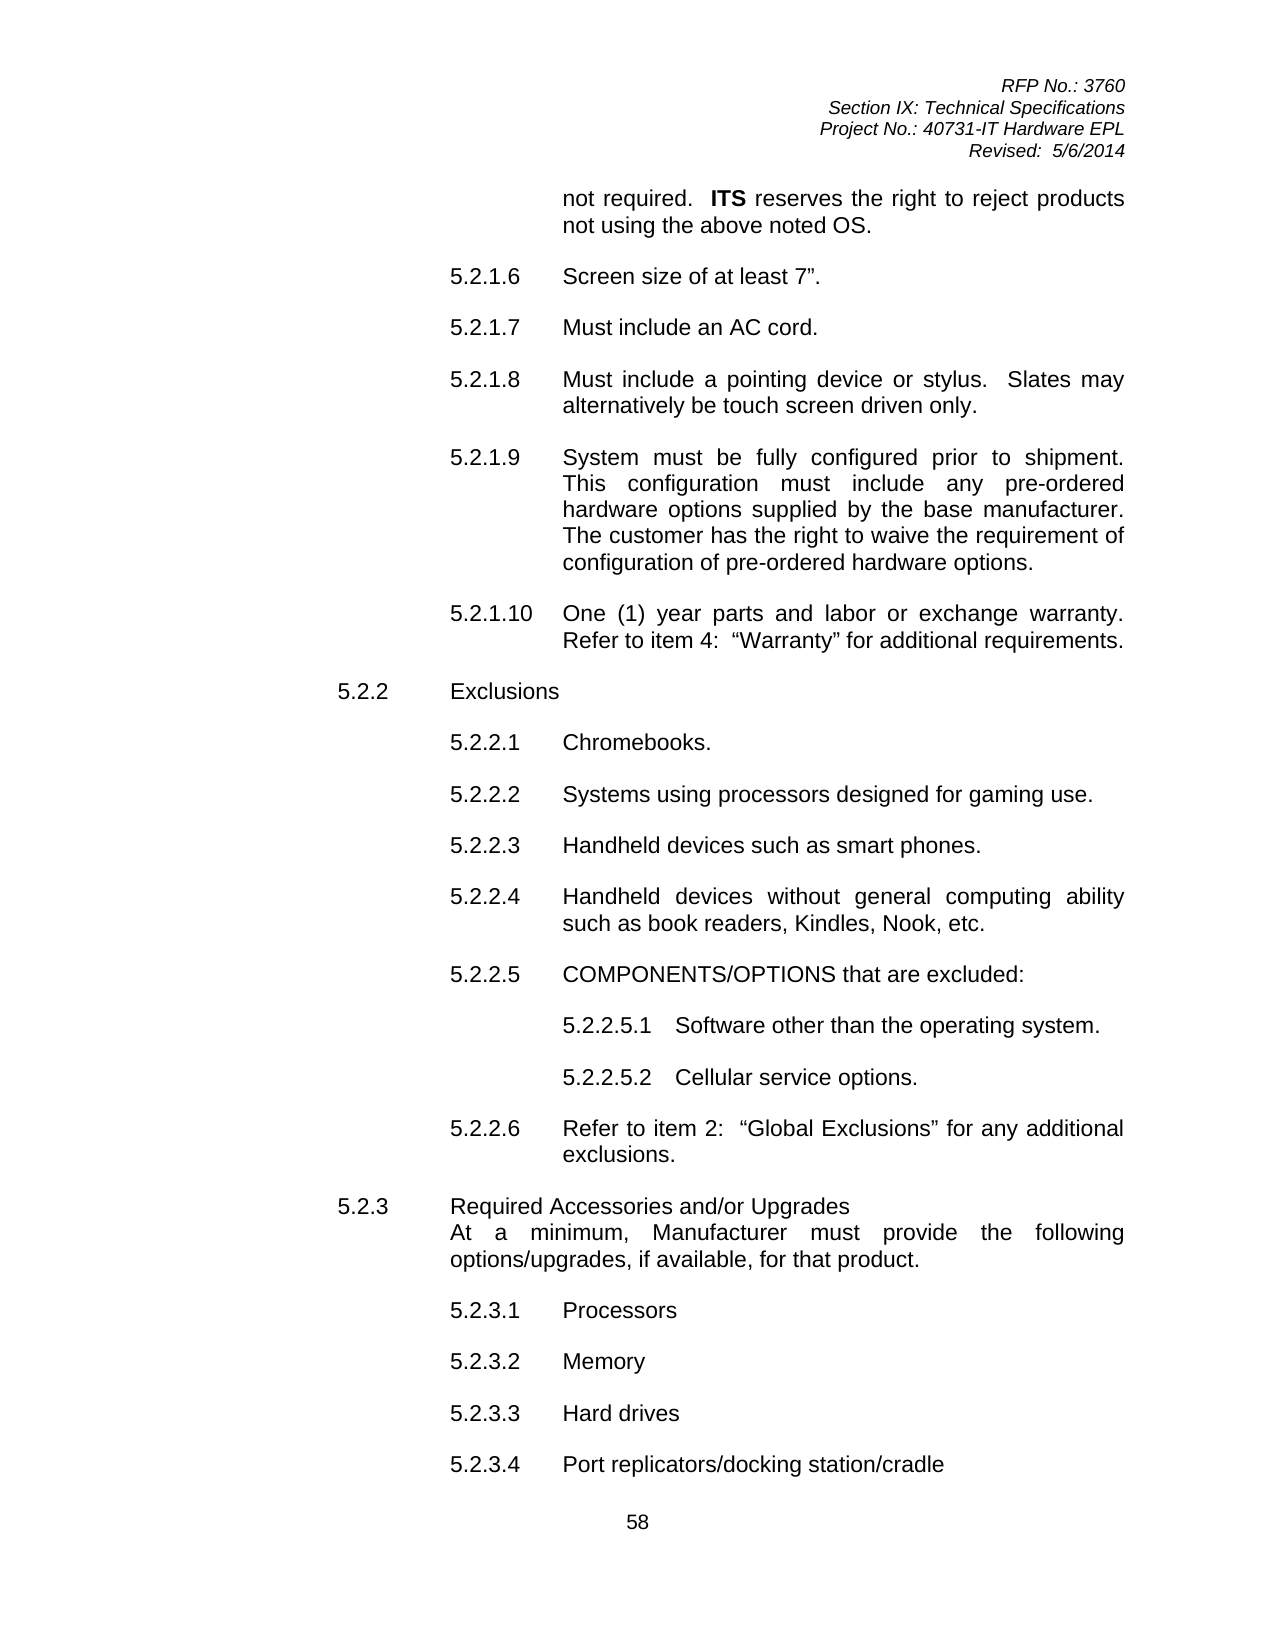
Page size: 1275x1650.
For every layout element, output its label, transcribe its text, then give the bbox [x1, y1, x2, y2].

text Screen size of at least 7”. [450, 263, 1125, 289]
text COMPONENTS/OPTIONS that are excluded: [450, 961, 1125, 987]
text Software other than the operating system. [562, 1012, 1125, 1039]
text Required Accessories and/or Upgrades [337, 1193, 1125, 1219]
text One (1) year parts and labor or exchange warranty. Refer to item 4: “Warranty” for additional requirements. [450, 600, 1125, 653]
text System must be fully configured prior to shipment. This configuration must include any pre-ordered hardware options supplied by the base manufacturer. The customer has the right to waive the requirement of configuration of pre-ordered hardware options. [450, 443, 1125, 575]
text Must include an AC cord. [450, 314, 1125, 341]
text Handheld devices without general computing ability such as book readers, Kindles, Nook, etc. [450, 883, 1125, 936]
text Must include a pointing device or stylus. Slates may alternatively be touch screen driven only. [450, 366, 1125, 418]
text Processors [450, 1297, 1125, 1323]
text Refer to item 2: “Global Exclusions” for any additional exclusions. [450, 1115, 1125, 1168]
text Systems using processors designed for gaming use. [450, 781, 1125, 807]
text Chromebooks. [450, 729, 1125, 756]
text Hard drives [450, 1399, 1125, 1426]
text Memory [450, 1348, 1125, 1374]
text Exclusions [337, 678, 1125, 704]
text Port replicators/docking station/cradle [450, 1451, 1125, 1477]
text Cellular service options. [562, 1064, 1125, 1090]
list At a minimum, Manufacturer must provide the following options/upgrades, if available, for that product. [450, 1219, 1125, 1272]
text Handheld devices such as smart phones. [450, 832, 1125, 858]
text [450, 185, 1125, 238]
